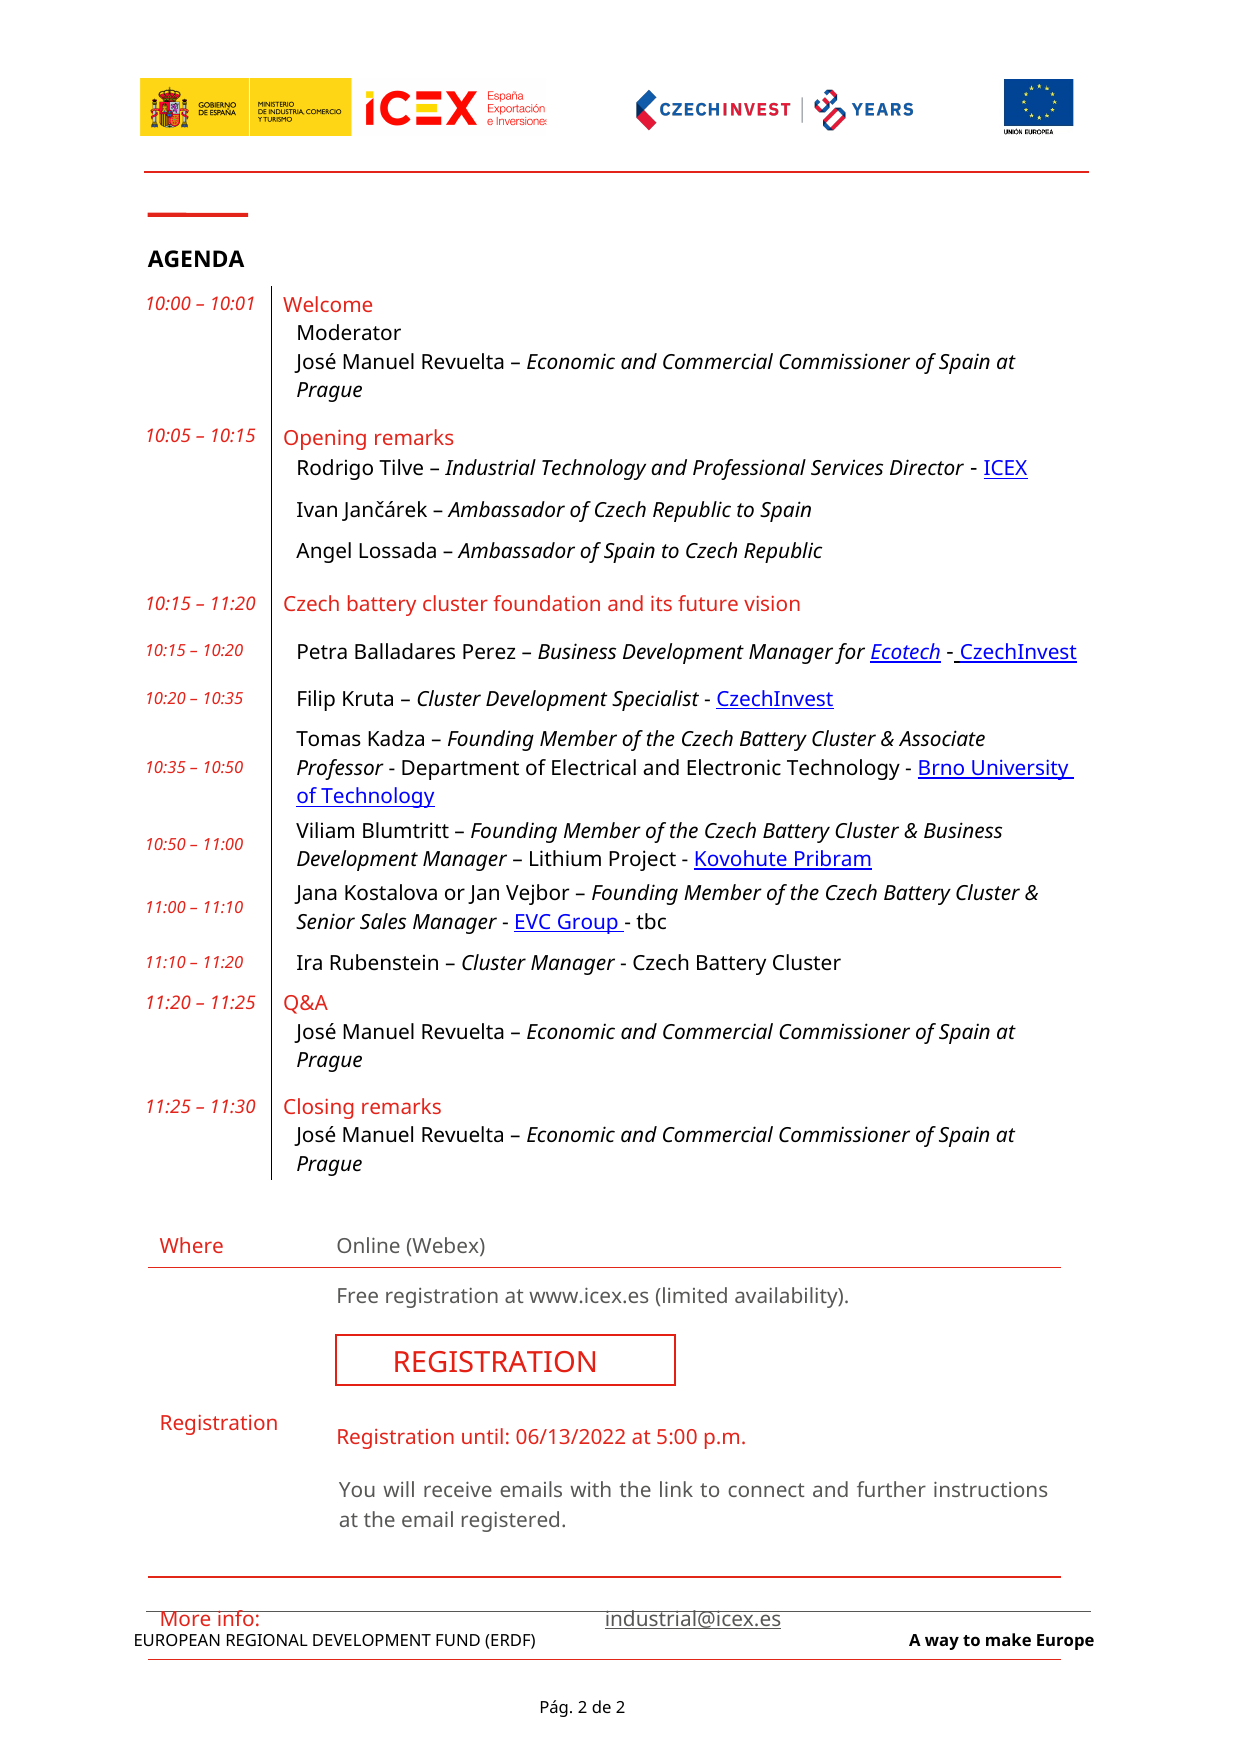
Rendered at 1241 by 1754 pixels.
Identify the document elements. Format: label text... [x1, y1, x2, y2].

table_cell 10:50 – 11:00 [133, 813, 271, 876]
table_cell Jana Kostalova or Jan Vejbor – Founding Member of the Czech Battery Cluster & Senior Sales Manager - EVC Group - tbc [272, 876, 1091, 938]
picture [999, 79, 1074, 138]
table_cell Ira Rubenstein – Cluster Manager - Czech Battery Cluster [272, 938, 1091, 986]
table_cell 10:35 – 10:50 [133, 722, 271, 813]
table_cell 11:25 – 11:30 [133, 1089, 271, 1180]
table_cell Filip Kruta – Cluster Development Specialist - CzechInvest [272, 674, 1091, 722]
table_cell industrial@icex.es [325, 1578, 1061, 1659]
table_cell 11:00 – 11:10 [133, 876, 271, 938]
table_cell Opening remarks Rodrigo Tilve – Industrial Technology and Professional Services Director - ICEX Ivan Jančárek – Ambassador of Czech Republic to Spain Angel Lossada – Ambassador of Spain to Czech Republic [272, 419, 1091, 580]
table_header Where [148, 1224, 325, 1267]
table_header 10:00 – 10:01 [133, 286, 271, 419]
table_cell Czech battery cluster foundation and its future vision [272, 580, 1091, 627]
table_cell 11:20 – 11:25 [133, 986, 271, 1089]
table_cell 10:15 – 10:20 [133, 627, 271, 674]
picture [606, 77, 943, 143]
table_header Online (Webex) [325, 1224, 1061, 1267]
table_cell Petra Balladares Perez – Business Development Manager for Ecotech - CzechInvest [272, 627, 1091, 674]
table_cell Free registration at www.icex.es (limited availability). Registration until: 06/13/2022 at 5:00 p.m. You will receive emails with the link to connect and further instructions at the email registered. [325, 1268, 1061, 1576]
table_cell 11:10 – 11:20 [133, 938, 271, 986]
table_cell Viliam Blumtritt – Founding Member of the Czech Battery Cluster & Business Development Manager – Lithium Project - Kovohute Pribram [272, 813, 1091, 876]
table_cell Registration [148, 1268, 325, 1576]
table_cell 10:15 – 11:20 [133, 580, 271, 627]
table_header Welcome Moderator José Manuel Revuelta – Economic and Commercial Commissioner of Spain at Prague [272, 286, 1091, 419]
table_cell 10:20 – 10:35 [133, 674, 271, 722]
subtitle AGENDA [148, 243, 1105, 274]
table_cell More info: [148, 1578, 325, 1659]
table_cell Q&A José Manuel Revuelta – Economic and Commercial Commissioner of Spain at Prague [272, 986, 1091, 1089]
picture [140, 78, 547, 136]
table_cell 10:05 – 10:15 [133, 419, 271, 580]
table_cell Tomas Kadza – Founding Member of the Czech Battery Cluster & Associate Professor - Department of Electrical and Electronic Technology - Brno University of Technology [272, 722, 1091, 813]
table_cell Closing remarks José Manuel Revuelta – Economic and Commercial Commissioner of Spain at Prague [272, 1089, 1091, 1180]
